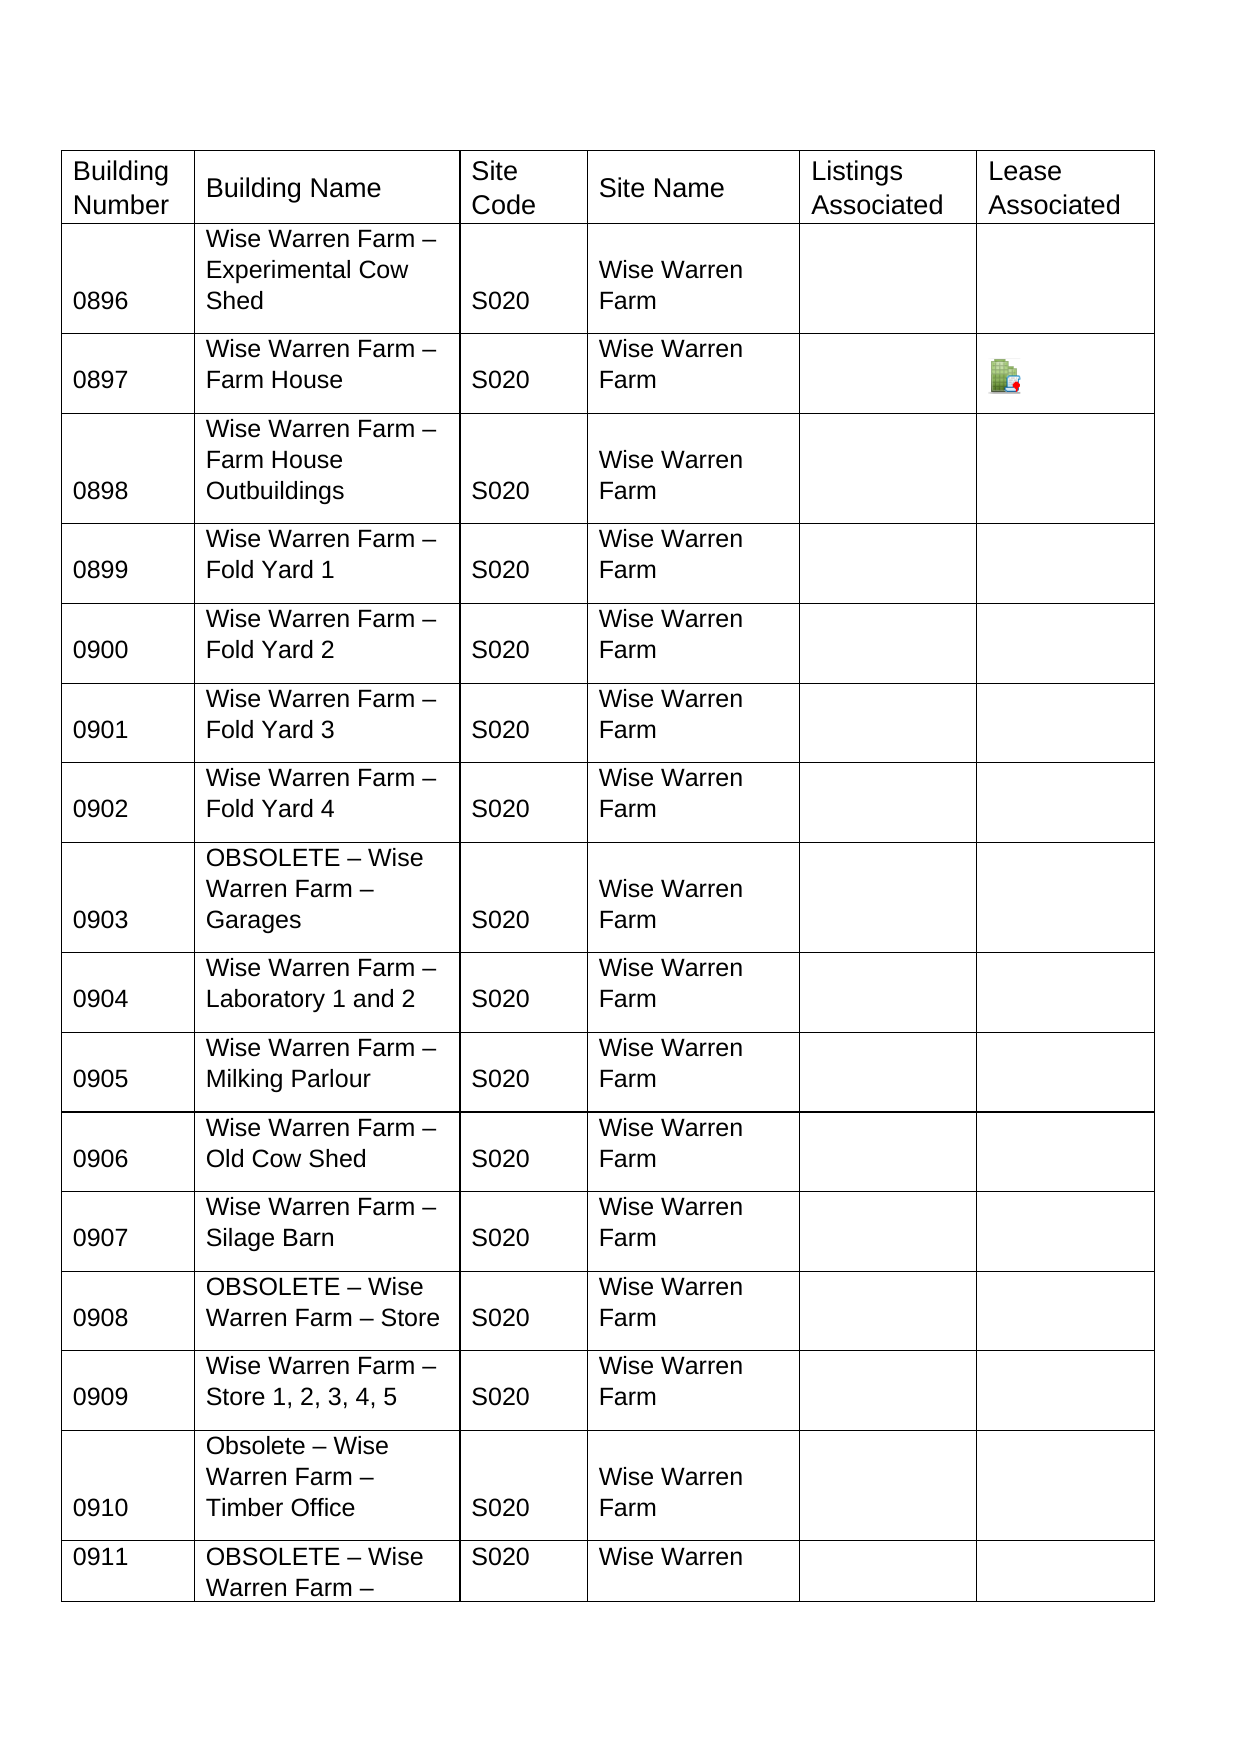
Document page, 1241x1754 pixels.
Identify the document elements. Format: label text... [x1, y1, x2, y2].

table_header Lease Associated [977, 151, 1154, 222]
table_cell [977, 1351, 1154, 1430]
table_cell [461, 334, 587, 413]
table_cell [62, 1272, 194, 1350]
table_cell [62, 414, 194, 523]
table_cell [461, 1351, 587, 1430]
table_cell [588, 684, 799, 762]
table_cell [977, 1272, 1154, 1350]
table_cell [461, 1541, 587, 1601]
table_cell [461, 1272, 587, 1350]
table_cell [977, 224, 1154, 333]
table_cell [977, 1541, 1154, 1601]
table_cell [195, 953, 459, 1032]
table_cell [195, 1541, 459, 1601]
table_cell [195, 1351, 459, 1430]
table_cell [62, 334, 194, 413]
picture [988, 358, 1021, 394]
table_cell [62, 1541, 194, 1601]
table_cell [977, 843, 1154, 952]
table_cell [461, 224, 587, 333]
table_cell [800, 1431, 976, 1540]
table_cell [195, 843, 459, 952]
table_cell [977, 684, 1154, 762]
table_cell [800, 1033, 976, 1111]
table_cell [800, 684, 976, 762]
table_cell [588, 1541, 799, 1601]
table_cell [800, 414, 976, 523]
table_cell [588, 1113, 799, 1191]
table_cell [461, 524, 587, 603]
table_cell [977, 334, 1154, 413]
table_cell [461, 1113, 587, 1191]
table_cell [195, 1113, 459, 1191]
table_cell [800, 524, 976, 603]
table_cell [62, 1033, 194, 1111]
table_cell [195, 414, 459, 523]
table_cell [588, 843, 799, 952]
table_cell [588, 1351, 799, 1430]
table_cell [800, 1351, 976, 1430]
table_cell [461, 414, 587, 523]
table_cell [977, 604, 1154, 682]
table_header Building Name [195, 151, 459, 222]
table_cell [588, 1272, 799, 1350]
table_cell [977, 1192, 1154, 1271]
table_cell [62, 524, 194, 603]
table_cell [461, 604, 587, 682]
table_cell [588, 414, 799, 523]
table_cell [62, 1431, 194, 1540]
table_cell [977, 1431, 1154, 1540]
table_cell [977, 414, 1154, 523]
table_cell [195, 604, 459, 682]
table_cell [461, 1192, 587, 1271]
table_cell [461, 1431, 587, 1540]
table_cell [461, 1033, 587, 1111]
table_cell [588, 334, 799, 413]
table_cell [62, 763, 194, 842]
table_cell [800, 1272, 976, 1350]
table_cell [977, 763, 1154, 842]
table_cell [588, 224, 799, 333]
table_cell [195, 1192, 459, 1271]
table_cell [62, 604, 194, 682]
table_header Site Code [461, 151, 587, 222]
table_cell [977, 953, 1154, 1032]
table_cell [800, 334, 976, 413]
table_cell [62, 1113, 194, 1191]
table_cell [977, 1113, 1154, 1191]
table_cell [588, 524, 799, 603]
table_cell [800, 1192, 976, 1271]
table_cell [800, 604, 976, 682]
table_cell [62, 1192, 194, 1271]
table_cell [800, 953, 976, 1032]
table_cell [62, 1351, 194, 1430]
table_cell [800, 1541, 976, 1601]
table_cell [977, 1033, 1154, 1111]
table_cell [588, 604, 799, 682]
table_header Building Number [62, 151, 194, 222]
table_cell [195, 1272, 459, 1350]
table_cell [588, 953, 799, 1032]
table_header Site Name [588, 151, 799, 222]
table_header Listings Associated [800, 151, 976, 222]
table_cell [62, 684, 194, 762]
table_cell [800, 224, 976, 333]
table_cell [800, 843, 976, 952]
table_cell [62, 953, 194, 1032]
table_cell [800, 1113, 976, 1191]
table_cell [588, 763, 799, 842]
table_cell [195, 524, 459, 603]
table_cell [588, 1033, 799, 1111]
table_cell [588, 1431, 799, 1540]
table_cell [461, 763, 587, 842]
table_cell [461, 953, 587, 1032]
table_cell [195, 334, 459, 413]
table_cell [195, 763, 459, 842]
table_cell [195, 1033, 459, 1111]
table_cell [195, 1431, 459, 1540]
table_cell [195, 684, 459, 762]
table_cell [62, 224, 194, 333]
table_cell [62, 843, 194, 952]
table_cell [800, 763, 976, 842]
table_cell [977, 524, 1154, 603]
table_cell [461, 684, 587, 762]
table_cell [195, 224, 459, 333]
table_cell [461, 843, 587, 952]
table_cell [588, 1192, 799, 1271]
